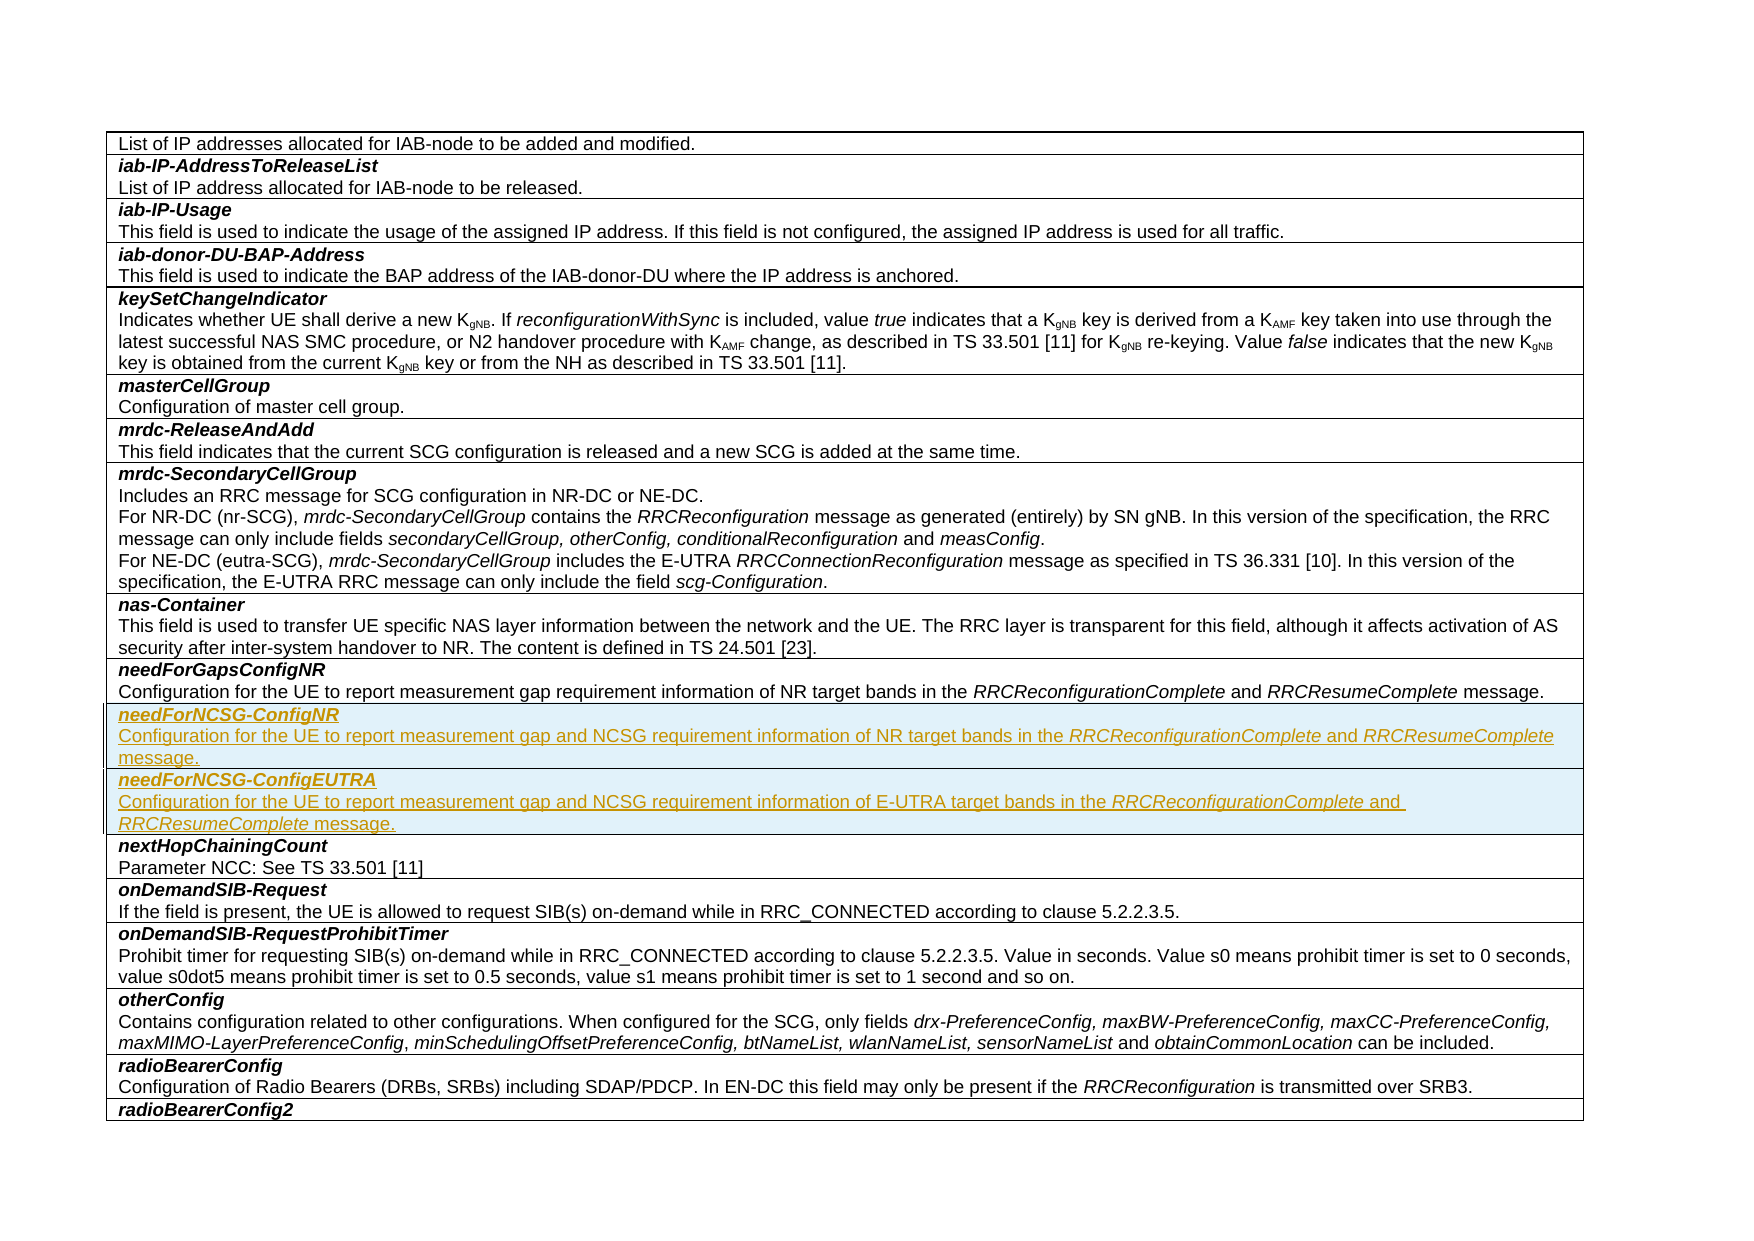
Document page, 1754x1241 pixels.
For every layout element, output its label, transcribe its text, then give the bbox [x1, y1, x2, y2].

table_cell onDemandSIB-Request If the field is present, the UE is allowed to request SIB(s) on-demand while in RRC_CONNECTED according to clause 5.2.2.3.5. [107, 879, 1583, 922]
table_cell keySetChangeIndicator Indicates whether UE shall derive a new KgNB. If reconfigurationWithSync is included, value true indicates that a KgNB key is derived from a KAMF key taken into use through the latest successful NAS SMC procedure, or N2 handover procedure with KAMF change, as described in TS 33.501 [11] for KgNB re-keying. Value false indicates that the new KgNB key is obtained from the current KgNB key or from the NH as described in TS 33.501 [11]. [107, 288, 1583, 374]
table_cell radioBearerConfig Configuration of Radio Bearers (DRBs, SRBs) including SDAP/PDCP. In EN-DC this field may only be present if the RRCReconfiguration is transmitted over SRB3. [107, 1055, 1583, 1098]
table_cell mrdc-SecondaryCellGroup Includes an RRC message for SCG configuration in NR-DC or NE-DC. For NR-DC (nr-SCG), mrdc-SecondaryCellGroup contains the RRCReconfiguration message as generated (entirely) by SN gNB. In this version of the specification, the RRC message can only include fields secondaryCellGroup, otherConfig, conditionalReconfiguration and measConfig. For NE-DC (eutra-SCG), mrdc-SecondaryCellGroup includes the E-UTRA RRCConnectionReconfiguration message as specified in TS 36.331 [10]. In this version of the specification, the E-UTRA RRC message can only include the field scg-Configuration. [107, 463, 1583, 592]
table_cell mrdc-ReleaseAndAdd This field indicates that the current SCG configuration is released and a new SCG is added at the same time. [107, 419, 1583, 462]
table_cell otherConfig Contains configuration related to other configurations. When configured for the SCG, only fields drx-PreferenceConfig, maxBW-PreferenceConfig, maxCC-PreferenceConfig, maxMIMO-LayerPreferenceConfig, minSchedulingOffsetPreferenceConfig, btNameList, wlanNameList, sensorNameList and obtainCommonLocation can be included. [107, 989, 1583, 1054]
table_cell onDemandSIB-RequestProhibitTimer Prohibit timer for requesting SIB(s) on-demand while in RRC_CONNECTED according to clause 5.2.2.3.5. Value in seconds. Value s0 means prohibit timer is set to 0 seconds, value s0dot5 means prohibit timer is set to 0.5 seconds, value s1 means prohibit timer is set to 1 second and so on. [107, 923, 1583, 988]
table_cell nextHopChainingCount Parameter NCC: See TS 33.501 [11] [107, 835, 1583, 878]
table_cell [107, 1099, 1583, 1120]
table_cell iab-donor-DU-BAP-Address This field is used to indicate the BAP address of the IAB-donor-DU where the IP address is anchored. [107, 243, 1583, 286]
table_cell iab-IP-Usage This field is used to indicate the usage of the assigned IP address. If this field is not configured, the assigned IP address is used for all traffic. [107, 199, 1583, 242]
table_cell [107, 133, 1583, 154]
table_cell nas-Container This field is used to transfer UE specific NAS layer information between the network and the UE. The RRC layer is transparent for this field, although it affects activation of AS security after inter-system handover to NR. The content is defined in TS 24.501 [23]. [107, 594, 1583, 658]
table_cell masterCellGroup Configuration of master cell group. [107, 375, 1583, 418]
table_cell iab-IP-AddressToReleaseList List of IP address allocated for IAB-node to be released. [107, 155, 1583, 198]
table_cell needForGapsConfigNR Configuration for the UE to report measurement gap requirement information of NR target bands in the RRCReconfigurationComplete and RRCResumeComplete message. [107, 659, 1583, 702]
